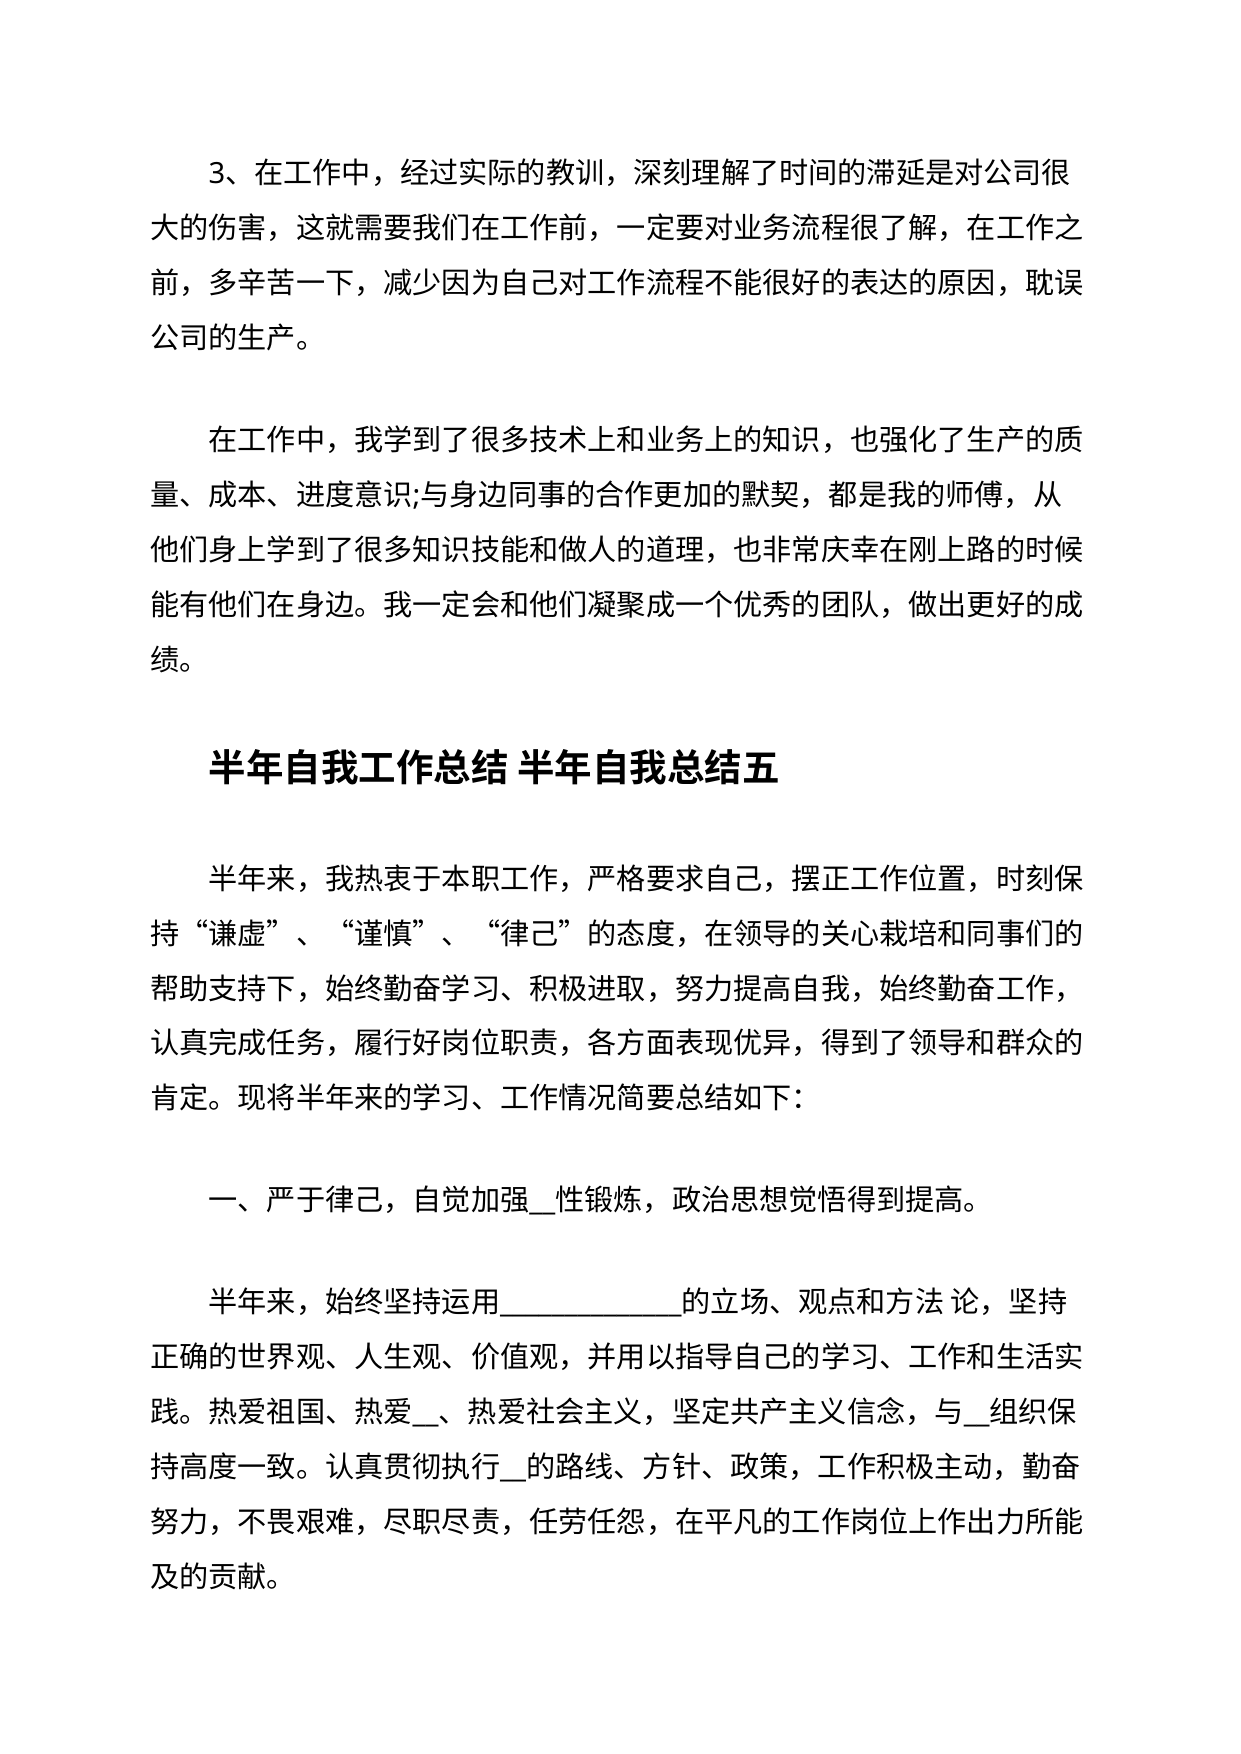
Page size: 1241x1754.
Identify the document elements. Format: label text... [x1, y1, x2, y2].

text 在工作中，我学到了很多技术上和业务上的知识，也强化了生产的质量、成本、进度意识;与身边同事的合作更加的默契，都是我的师傅，从他们身上学到了很多知识技能和做人的道理，也非常庆幸在刚上路的时候能有他们在身边。我一定会和他们凝聚成一个优秀的团队，做出更好的成绩。 [150, 417, 1090, 678]
text 半年来，我热衷于本职工作，严格要求自己，摆正工作位置，时刻保持“谦虚”、“谨慎”、“律己”的态度，在领导的关心栽培和同事们的帮助支持下，始终勤奋学习、积极进取，努力提高自我，始终勤奋工作，认真完成任务，履行好岗位职责，各方面表现优异，得到了领导和群众的肯定。现将半年来的学习、工作情况简要总结如下： [150, 855, 1090, 1117]
text 一、严于律己，自觉加强__性锻炼，政治思想觉悟得到提高。 [150, 1177, 1090, 1219]
text 3、在工作中，经过实际的教训，深刻理解了时间的滞延是对公司很大的伤害，这就需要我们在工作前，一定要对业务流程很了解，在工作之前，多辛苦一下，减少因为自己对工作流程不能很好的表达的原因，耽误公司的生产。 [150, 150, 1090, 357]
text 半年来，始终坚持运用______________的立场、观点和方法 论，坚持正确的世界观、人生观、价值观，并用以指导自己的学习、工作和生活实践。热爱祖国、热爱__、热爱社会主义，坚定共产主义信念，与__组织保持高度一致。认真贯彻执行__的路线、方针、政策，工作积极主动，勤奋努力，不畏艰难，尽职尽责，任劳任怨，在平凡的工作岗位上作出力所能及的贡献。 [150, 1279, 1090, 1596]
text 半年自我工作总结 半年自我总结五 [150, 738, 1090, 792]
